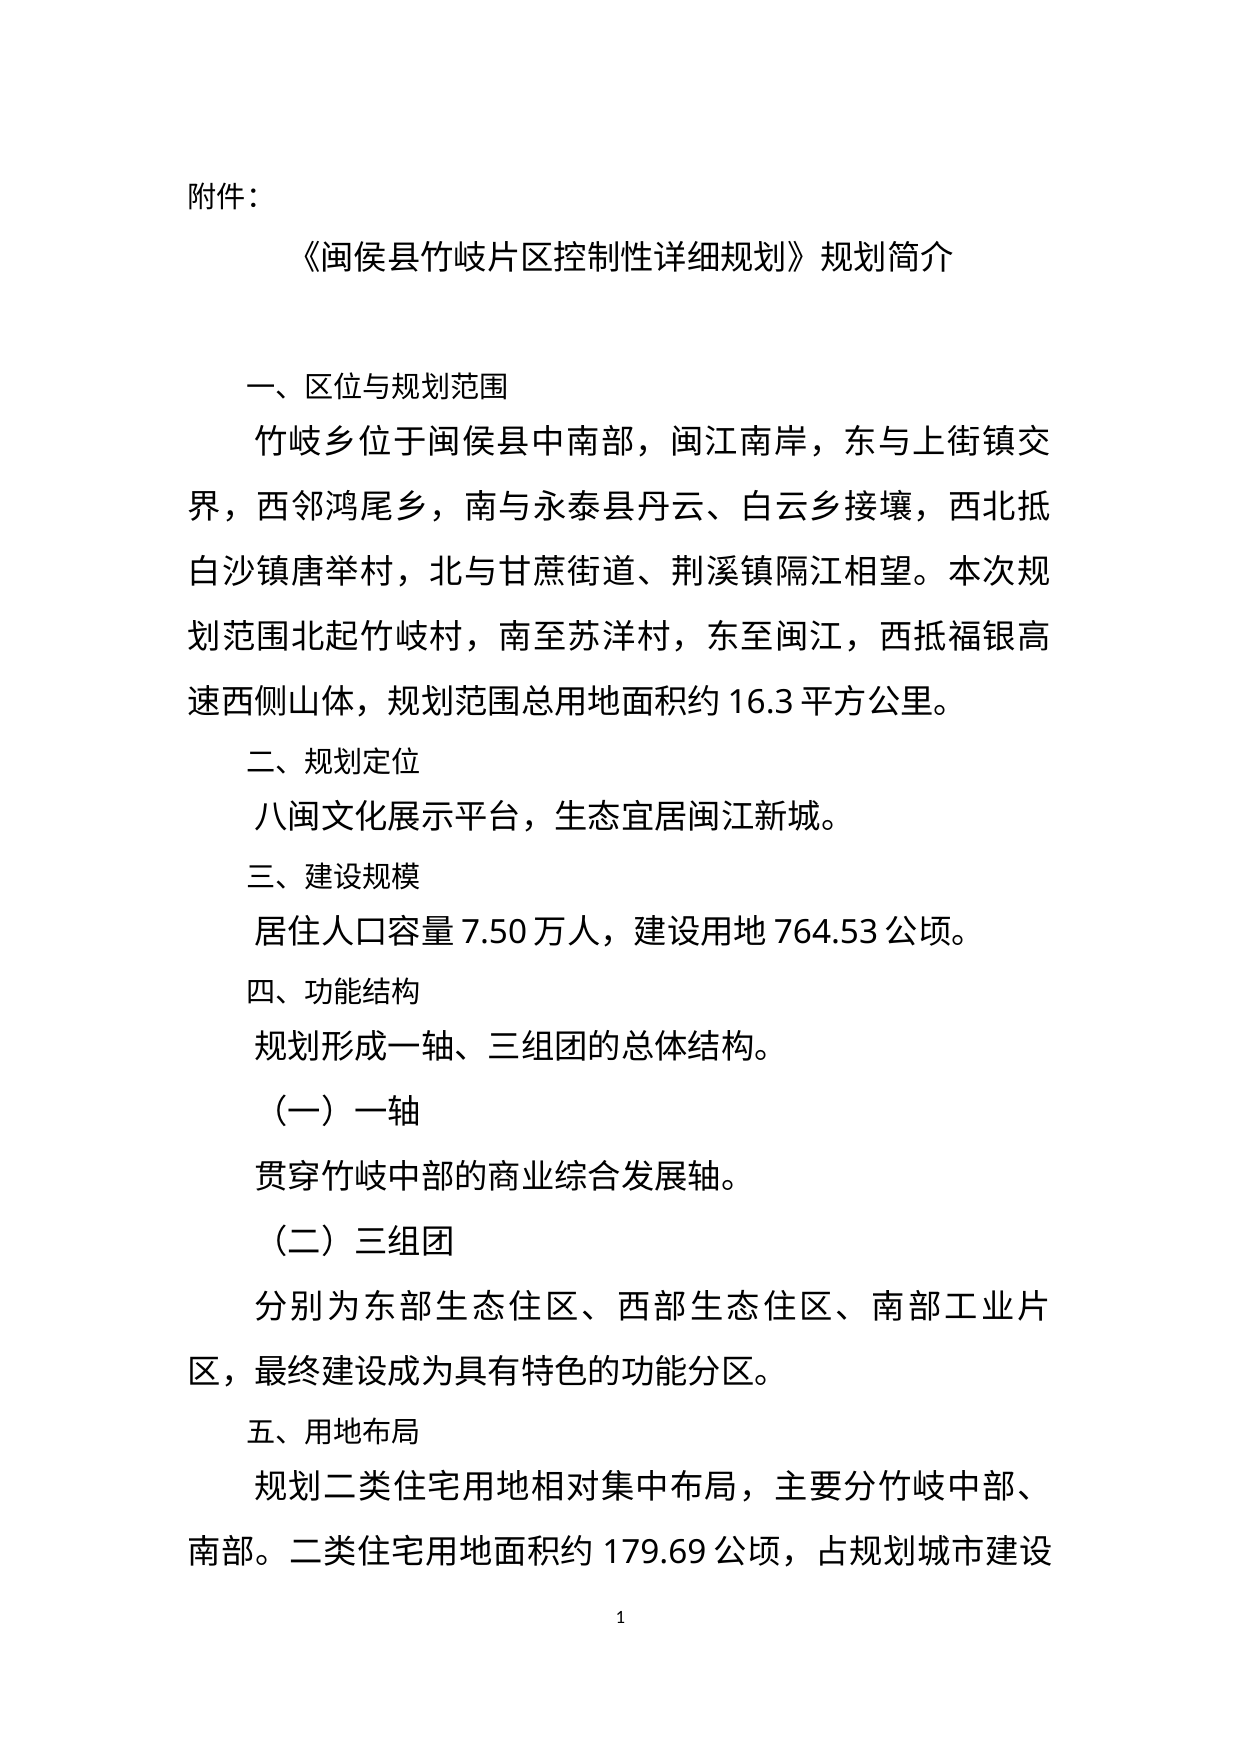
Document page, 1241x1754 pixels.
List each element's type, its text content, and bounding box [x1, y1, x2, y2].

text 附件： [187, 162, 1053, 227]
text （二）三组团 [187, 1207, 1053, 1272]
text 二、规划定位 [187, 732, 1053, 782]
list 规划形成一轴、三组团的总体结构。 [187, 1012, 1053, 1077]
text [187, 1452, 1053, 1582]
text 贯穿竹岐中部的商业综合发展轴。 [187, 1142, 1053, 1207]
text 三、建设规模 [187, 847, 1053, 897]
text 八闽文化展示平台，生态宜居闽江新城。 [187, 782, 1053, 847]
text （一）一轴 [187, 1077, 1053, 1142]
text 分别为东部生态住区、西部生态住区、南部工业片区，最终建设成为具有特色的功能分区。 [187, 1272, 1053, 1402]
text 竹岐乡位于闽侯县中南部，闽江南岸，东与上街镇交界，西邻鸿尾乡，南与永泰县丹云、白云乡接壤，西北抵白沙镇唐举村，北与甘蔗街道、荆溪镇隔江相望。本次规划范围北起竹岐村，南至苏洋村，东至闽江，西抵福银高速西侧山体，规划范围总用地面积约16.3平方公里。 [187, 407, 1053, 732]
text 一、区位与规划范围 [187, 357, 1053, 407]
text 五、用地布局 [187, 1402, 1053, 1452]
text 居住人口容量7.50万人，建设用地764.53公顷。 [187, 897, 1053, 962]
text 《闽侯县竹岐片区控制性详细规划》规划简介 [187, 227, 1053, 292]
text 四、功能结构 [187, 962, 1053, 1012]
